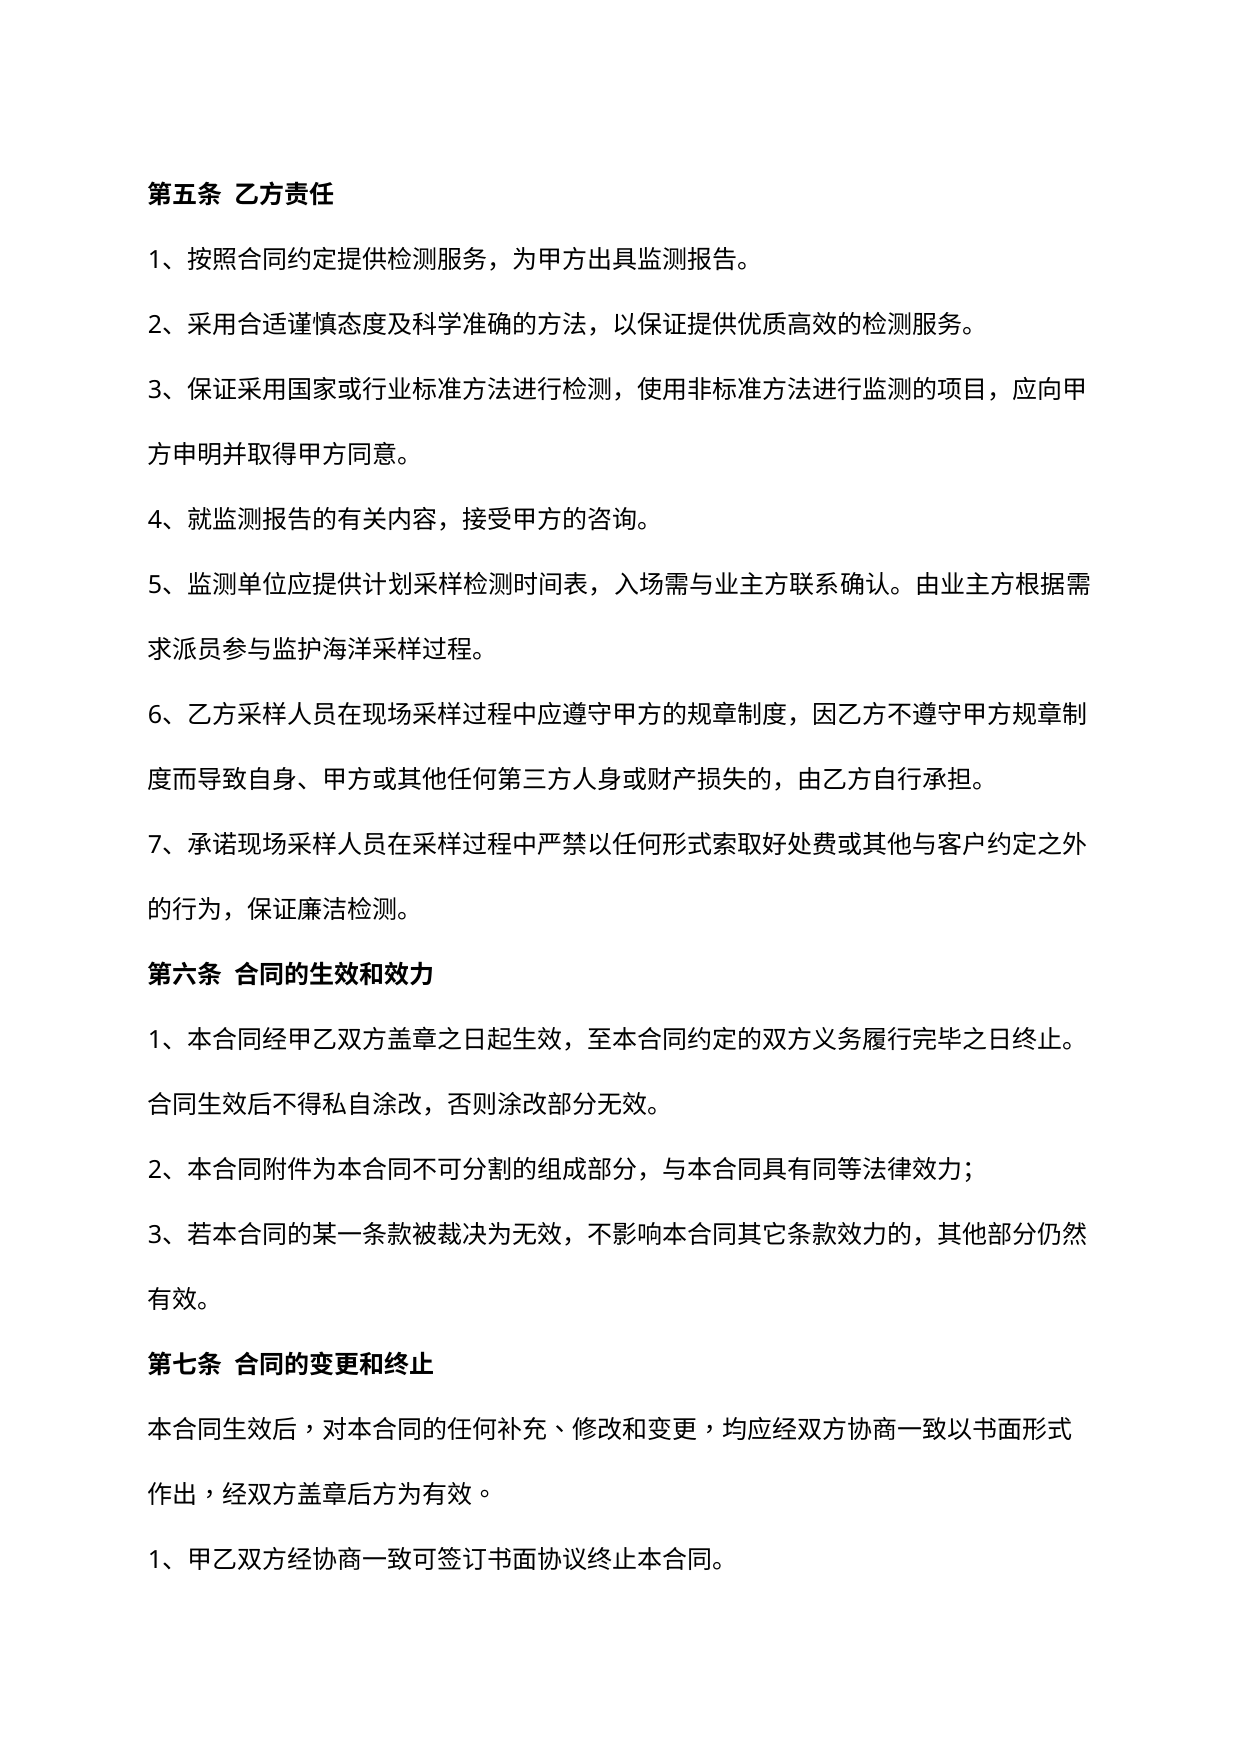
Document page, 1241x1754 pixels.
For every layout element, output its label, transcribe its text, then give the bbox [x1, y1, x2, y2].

text 1、本合同经甲乙双方盖章之日起生效，至本合同约定的双方义务履行完毕之日终止。合同生效后不得私自涂改，否则涂改部分无效。 [148, 1006, 1092, 1136]
text 1、甲乙双方经协商一致可签订书面协议终止本合同。 [148, 1526, 1092, 1591]
text 第六条 合同的生效和效力 [148, 941, 1092, 1006]
text 7、承诺现场采样人员在采样过程中严禁以任何形式索取好处费或其他与客户约定之外的行为，保证廉洁检测。 [148, 811, 1092, 941]
text 2、本合同附件为本合同不可分割的组成部分，与本合同具有同等法律效力； [148, 1136, 1092, 1201]
text 3、若本合同的某一条款被裁决为无效，不影响本合同其它条款效力的，其他部分仍然有效。 [148, 1201, 1092, 1331]
text 4、就监测报告的有关内容，接受甲方的咨询。 [148, 486, 1092, 551]
text 本合同生效后，对本合同的任何补充、修改和变更，均应经双方协商一致以书面形式作出，经双方盖章后方为有效。 [148, 1396, 1092, 1526]
text 1、按照合同约定提供检测服务，为甲方出具监测报告。 [148, 226, 1092, 291]
text 3、保证采用国家或行业标准方法进行检测，使用非标准方法进行监测的项目，应向甲方申明并取得甲方同意。 [148, 356, 1092, 486]
text 2、采用合适谨慎态度及科学准确的方法，以保证提供优质高效的检测服务。 [148, 291, 1092, 356]
text 5、监测单位应提供计划采样检测时间表，入场需与业主方联系确认。由业主方根据需求派员参与监护海洋采样过程。 [148, 551, 1092, 681]
text 第五条 乙方责任 [148, 161, 1092, 226]
text 6、乙方采样人员在现场采样过程中应遵守甲方的规章制度，因乙方不遵守甲方规章制度而导致自身、甲方或其他任何第三方人身或财产损失的，由乙方自行承担。 [148, 681, 1092, 811]
text 第七条 合同的变更和终止 [148, 1331, 1092, 1396]
